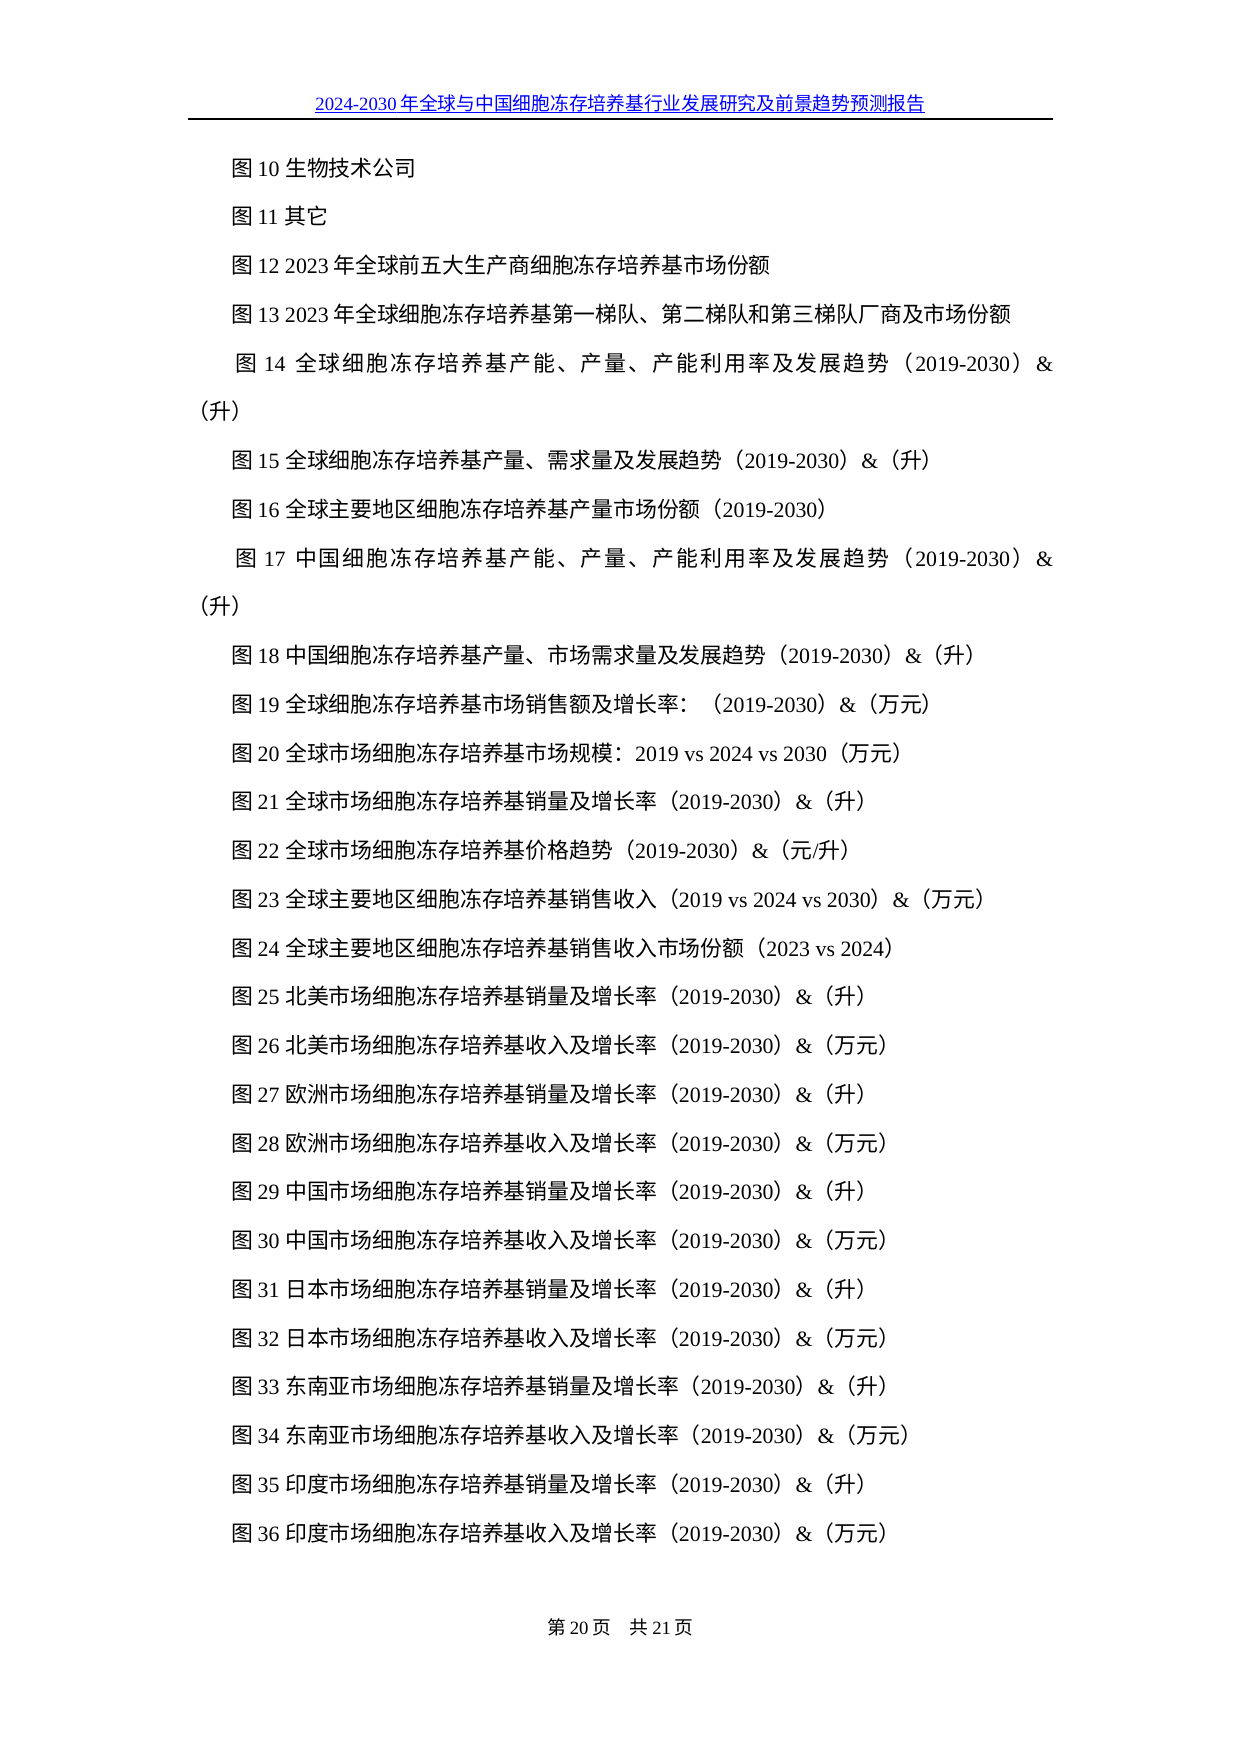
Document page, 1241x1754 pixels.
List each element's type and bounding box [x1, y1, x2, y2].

text [187, 150, 1053, 1548]
